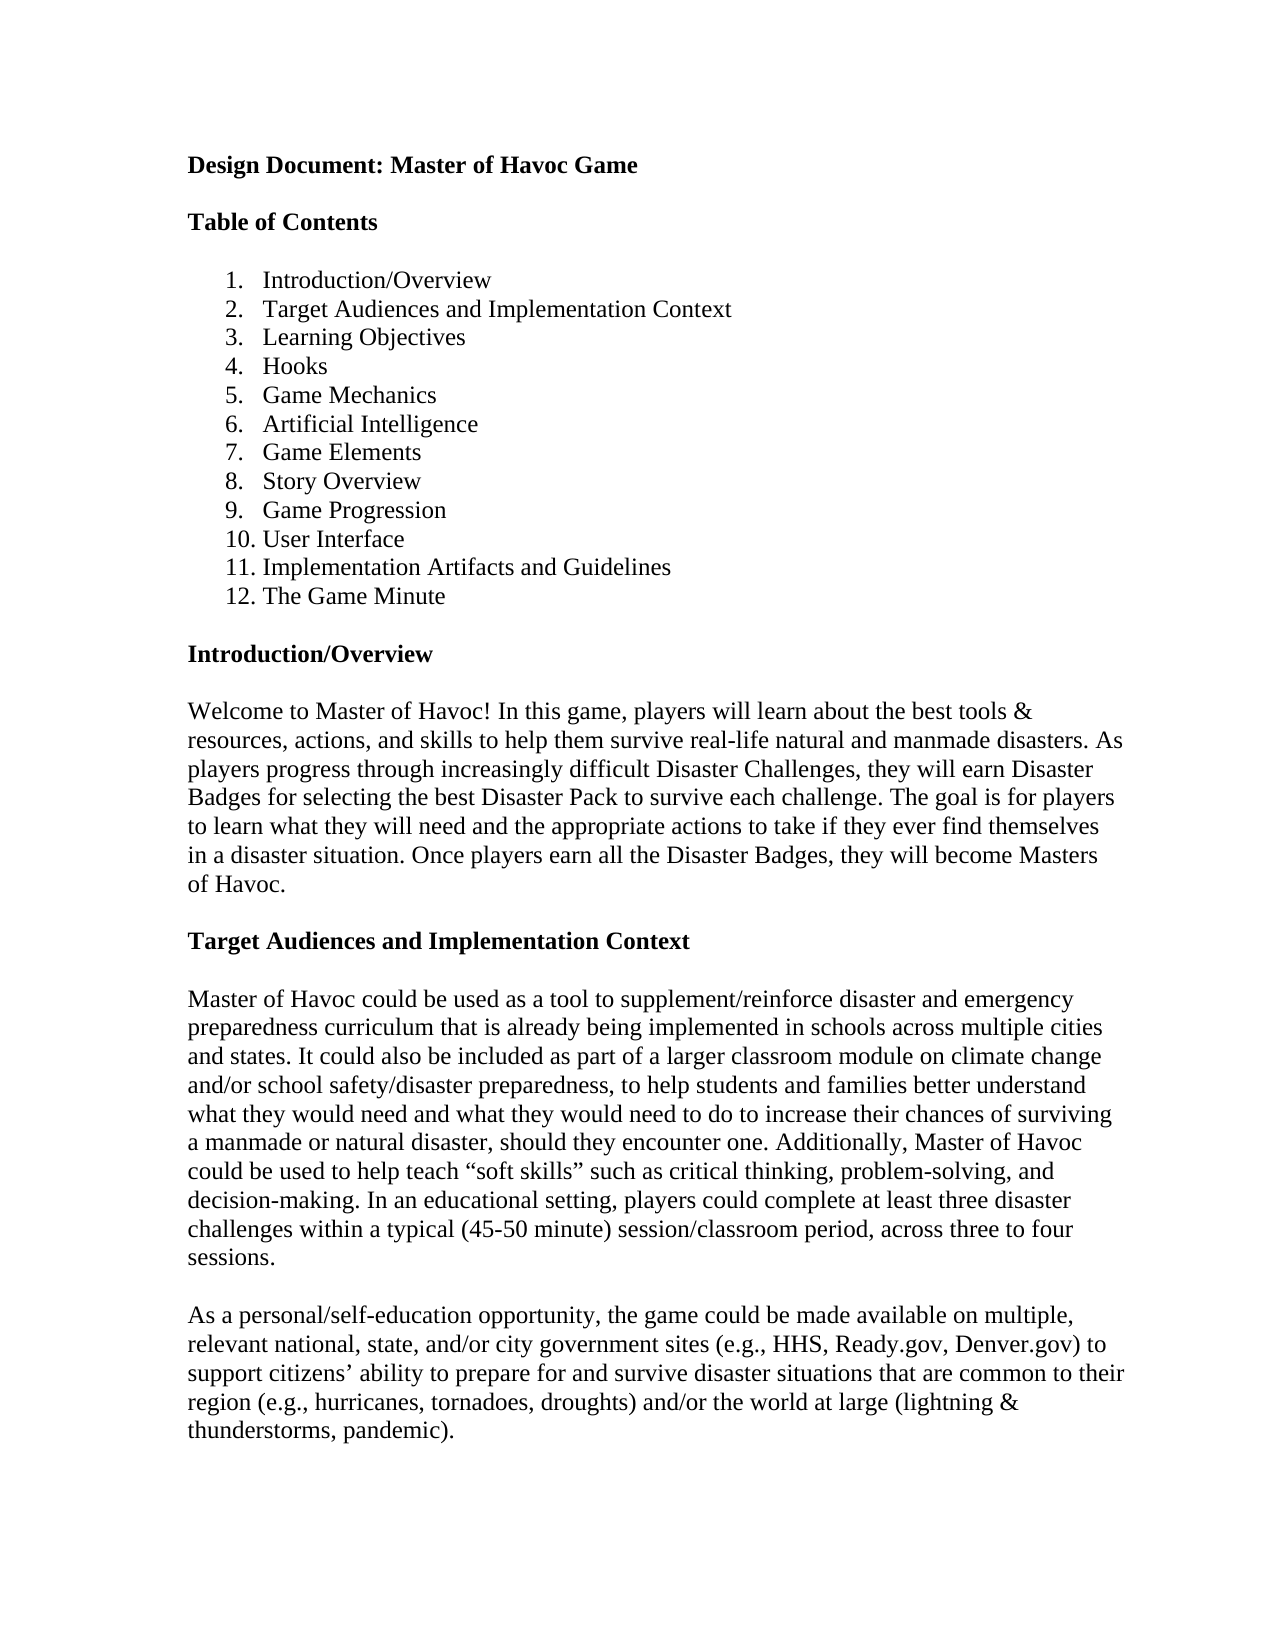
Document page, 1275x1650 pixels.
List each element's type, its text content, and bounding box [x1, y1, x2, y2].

list Target Audiences and Implementation Context [225, 294, 1125, 322]
text resources, actions, and skills to help them survive real-life natural and manmade disasters. As players progress through increasingly difficult Disaster Challenges, they will earn Disaster Badges for selecting the best Disaster Pack to survive each challenge. The goal is for players to learn what they will need and the appropriate actions to take if they ever find themselves in a disaster situation. Once players earn all the Disaster Badges, they will become Masters of Havoc. [187, 725, 1125, 897]
list Game Elements [225, 437, 1125, 466]
list Game Progression [225, 495, 1125, 524]
text Target Audiences and Implementation Context [150, 926, 1125, 955]
text As a personal/self-education opportunity, the game could be made available on multiple, relevant national, state, and/or city government sites (e.g., HHS, Ready.gov, Denver.gov) to support citizens’ ability to prepare for and survive disaster situations that are common to their region (e.g., hurricanes, tornadoes, droughts) and/or the world at large (lightning & thunderstorms, pandemic). [187, 1300, 1125, 1444]
text Welcome to Master of Havoc! In this game, players will learn about the best tools & [150, 696, 1125, 725]
list Learning Objectives [225, 322, 1125, 351]
text Introduction/Overview [150, 639, 1125, 667]
text Master of Havoc could be used as a tool to supplement/reinforce disaster and emergency preparedness curriculum that is already being implemented in schools across multiple cities and states. It could also be included as part of a larger classroom module on climate change and/or school safety/disaster preparedness, to help students and families better understand what they would need and what they would need to do to increase their chances of surviving a manmade or natural disaster, should they encounter one. Additionally, Master of Havoc could be used to help teach “soft skills” such as critical thinking, problem-solving, and decision-making. In an educational setting, players could complete at least three disaster challenges within a typical (45-50 minute) session/classroom period, across three to four sessions. [187, 984, 1125, 1271]
list Implementation Artifacts and Guidelines [225, 552, 1125, 581]
text Design Document: Master of Havoc Game [150, 150, 1125, 179]
list Introduction/Overview [225, 265, 1125, 294]
list Story Overview [225, 466, 1125, 495]
list Game Mechanics [225, 380, 1125, 409]
list The Game Minute [225, 581, 1125, 610]
list Hooks [225, 351, 1125, 380]
text Table of Contents [150, 207, 1125, 236]
list Artificial Intelligence [225, 409, 1125, 437]
list User Interface [225, 524, 1125, 552]
